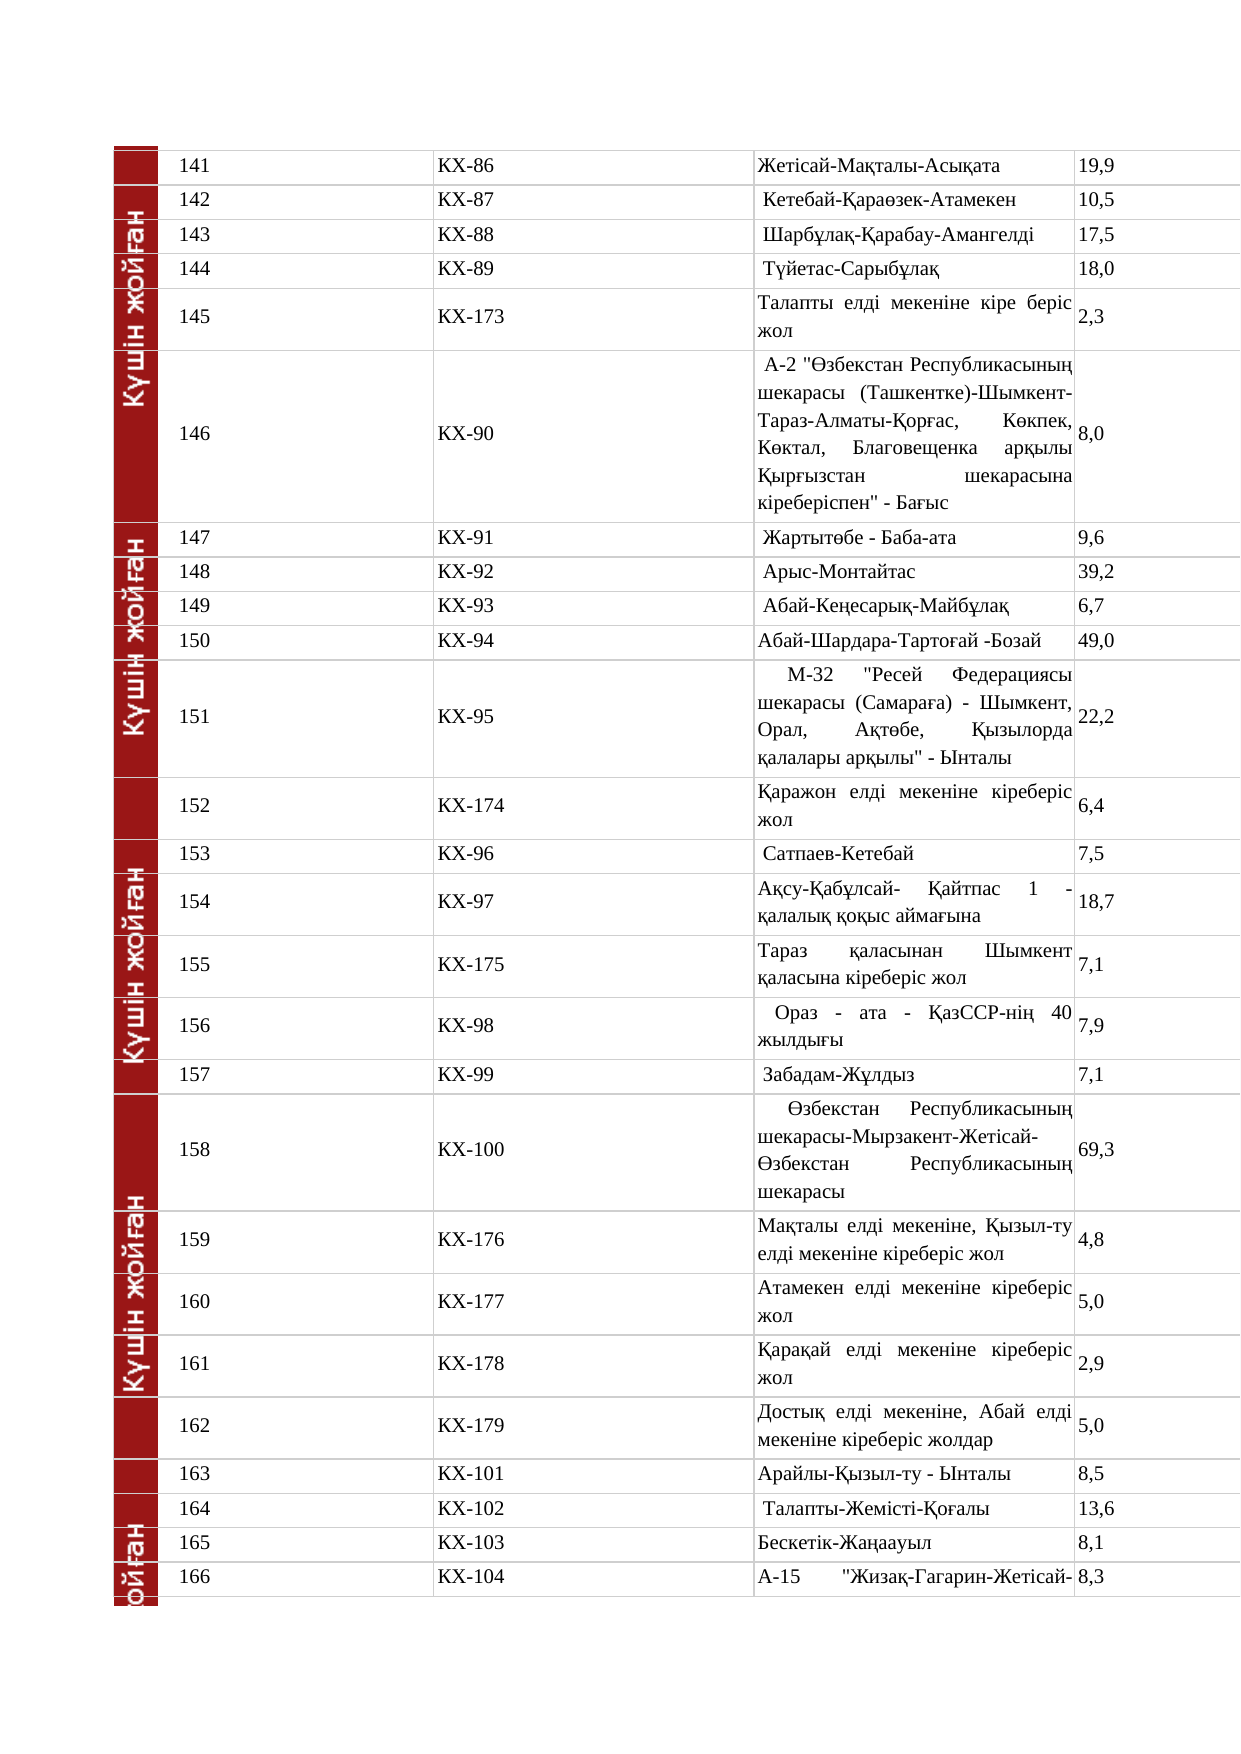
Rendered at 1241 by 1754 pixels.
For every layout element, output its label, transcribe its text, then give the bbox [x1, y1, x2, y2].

table_cell Қарақай елді мекеніне кіреберіс жол [755, 1336, 1074, 1396]
table_cell Бескетік-Жаңаауыл [755, 1528, 1074, 1561]
table_cell 17,5 [1075, 220, 1240, 253]
table_cell 146 [114, 351, 433, 522]
table_cell 147 [114, 523, 433, 556]
table_cell КХ-94 [434, 626, 753, 659]
table_cell 10,5 [1075, 186, 1240, 219]
table_cell 18,7 [1075, 874, 1240, 935]
table_cell Ақсу-Қабұлсай- Қайтпас 1 - қалалық қоқыс аймағына [755, 874, 1074, 935]
table_cell 39,2 [1075, 558, 1240, 591]
table_cell КХ-177 [434, 1274, 753, 1334]
table_cell 7,1 [1075, 1060, 1240, 1093]
table_cell 144 [114, 254, 433, 287]
table_cell Түйетас-Сарыбұлақ [755, 254, 1074, 287]
table_cell Талапты елді мекеніне кіре беріс жол [755, 289, 1074, 349]
table_cell КХ-86 [434, 151, 753, 184]
table_cell 8,3 [1075, 1563, 1240, 1596]
table_cell Қаражон елді мекеніне кіреберіс жол [755, 778, 1074, 838]
table_cell 7,9 [1075, 998, 1240, 1059]
table_cell 148 [114, 558, 433, 591]
table_cell 6,7 [1075, 592, 1240, 625]
table_cell Кетебай-Қараөзек-Атамекен [755, 186, 1074, 219]
table_cell А-2 "Өзбекстан Республикасының шекарасы (Ташкентке)-Шымкент-Тараз-Алматы-Қорғас, Көкпек, Көктал, Благовещенка арқылы Қырғызстан шекарасына кiреберiспен" - Бағыс [755, 351, 1074, 522]
table_cell 141 [114, 151, 433, 184]
table_cell КХ-87 [434, 186, 753, 219]
table_cell Өзбекстан Республикасының шекарасы-Мырзакент-Жетісай-Өзбекстан Республикасының шекарасы [755, 1095, 1074, 1210]
table_cell КХ-102 [434, 1494, 753, 1527]
table_cell Арайлы-Қызыл-ту - Ынталы [755, 1460, 1074, 1493]
table_cell 7,1 [1075, 936, 1240, 997]
table_cell 162 [114, 1398, 433, 1458]
table_cell КХ-100 [434, 1095, 753, 1210]
table_cell 5,0 [1075, 1274, 1240, 1334]
table_cell КХ-178 [434, 1336, 753, 1396]
table_cell 160 [114, 1274, 433, 1334]
table_cell Ораз - ата - ҚазССР-нің 40 жылдығы [755, 998, 1074, 1059]
picture [114, 146, 158, 150]
table_cell 4,8 [1075, 1212, 1240, 1272]
table_cell КХ-101 [434, 1460, 753, 1493]
table_cell 143 [114, 220, 433, 253]
table_cell Талапты-Жемісті-Қоғалы [755, 1494, 1074, 1527]
table_cell 9,6 [1075, 523, 1240, 556]
table_cell Жартытөбе - Баба-ата [755, 523, 1074, 556]
table_cell 5,0 [1075, 1398, 1240, 1458]
table_cell Тараз қаласынан Шымкент қаласына кіреберіс жол [755, 936, 1074, 997]
table_cell 18,0 [1075, 254, 1240, 287]
table_cell КХ-104 [434, 1563, 753, 1596]
table_cell 150 [114, 626, 433, 659]
table_cell 166 [114, 1563, 433, 1596]
table_cell КХ-88 [434, 220, 753, 253]
table_cell 155 [114, 936, 433, 997]
table_cell 163 [114, 1460, 433, 1493]
table_cell 152 [114, 778, 433, 838]
table_cell 7,5 [1075, 840, 1240, 873]
table_cell 142 [114, 186, 433, 219]
table_cell 49,0 [1075, 626, 1240, 659]
table_cell 165 [114, 1528, 433, 1561]
table_cell 8,1 [1075, 1528, 1240, 1561]
table_cell 19,9 [1075, 151, 1240, 184]
table_cell КХ-179 [434, 1398, 753, 1458]
table_cell КХ-103 [434, 1528, 753, 1561]
table_cell 161 [114, 1336, 433, 1396]
table_cell 8,5 [1075, 1460, 1240, 1493]
table_cell КХ-96 [434, 840, 753, 873]
table_cell Сатпаев-Кетебай [755, 840, 1074, 873]
table_cell КХ-92 [434, 558, 753, 591]
table_cell КХ-90 [434, 351, 753, 522]
table_cell Абай-Шардара-Тартоғай -Бозай [755, 626, 1074, 659]
table_cell КХ-98 [434, 998, 753, 1059]
table_cell Атамекен елді мекеніне кіреберіс жол [755, 1274, 1074, 1334]
table_cell КХ-175 [434, 936, 753, 997]
table_cell 69,3 [1075, 1095, 1240, 1210]
table_cell КХ-97 [434, 874, 753, 935]
table_cell КХ-89 [434, 254, 753, 287]
table_cell КХ-95 [434, 661, 753, 777]
table_cell 2,9 [1075, 1336, 1240, 1396]
table_cell Мақталы елді мекеніне, Қызыл-ту елді мекеніне кіреберіс жол [755, 1212, 1074, 1272]
table_cell 154 [114, 874, 433, 935]
table_cell КХ-93 [434, 592, 753, 625]
table_cell 157 [114, 1060, 433, 1093]
table_cell 2,3 [1075, 289, 1240, 349]
table_cell 159 [114, 1212, 433, 1272]
table_cell 158 [114, 1095, 433, 1210]
table_cell 164 [114, 1494, 433, 1527]
table_cell Жетісай-Мақталы-Асықата [755, 151, 1074, 184]
table_cell Абай-Кеңесарық-Майбұлақ [755, 592, 1074, 625]
table_cell Шарбұлақ-Қарабау-Амангелді [755, 220, 1074, 253]
table_cell М-32 "Ресей Федерациясы шекарасы (Самараға) - Шымкент, Орал, Ақтөбе, Қызылорда қалалары арқылы" - Ынталы [755, 661, 1074, 777]
table_cell 22,2 [1075, 661, 1240, 777]
table_cell Забадам-Жұлдыз [755, 1060, 1074, 1093]
table_cell 6,4 [1075, 778, 1240, 838]
table_cell 151 [114, 661, 433, 777]
table_cell КХ-173 [434, 289, 753, 349]
table_cell 156 [114, 998, 433, 1059]
table_cell 153 [114, 840, 433, 873]
table_cell КХ-174 [434, 778, 753, 838]
table_cell КХ-99 [434, 1060, 753, 1093]
table_cell Арыс-Монтайтас [755, 558, 1074, 591]
table_cell 145 [114, 289, 433, 349]
picture [114, 1597, 158, 1606]
table_cell КХ-91 [434, 523, 753, 556]
table_cell 149 [114, 592, 433, 625]
table_cell Достық елді мекеніне, Абай елді мекеніне кіреберіс жолдар [755, 1398, 1074, 1458]
table_cell 13,6 [1075, 1494, 1240, 1527]
table_cell КХ-176 [434, 1212, 753, 1272]
table_cell 8,0 [1075, 351, 1240, 522]
